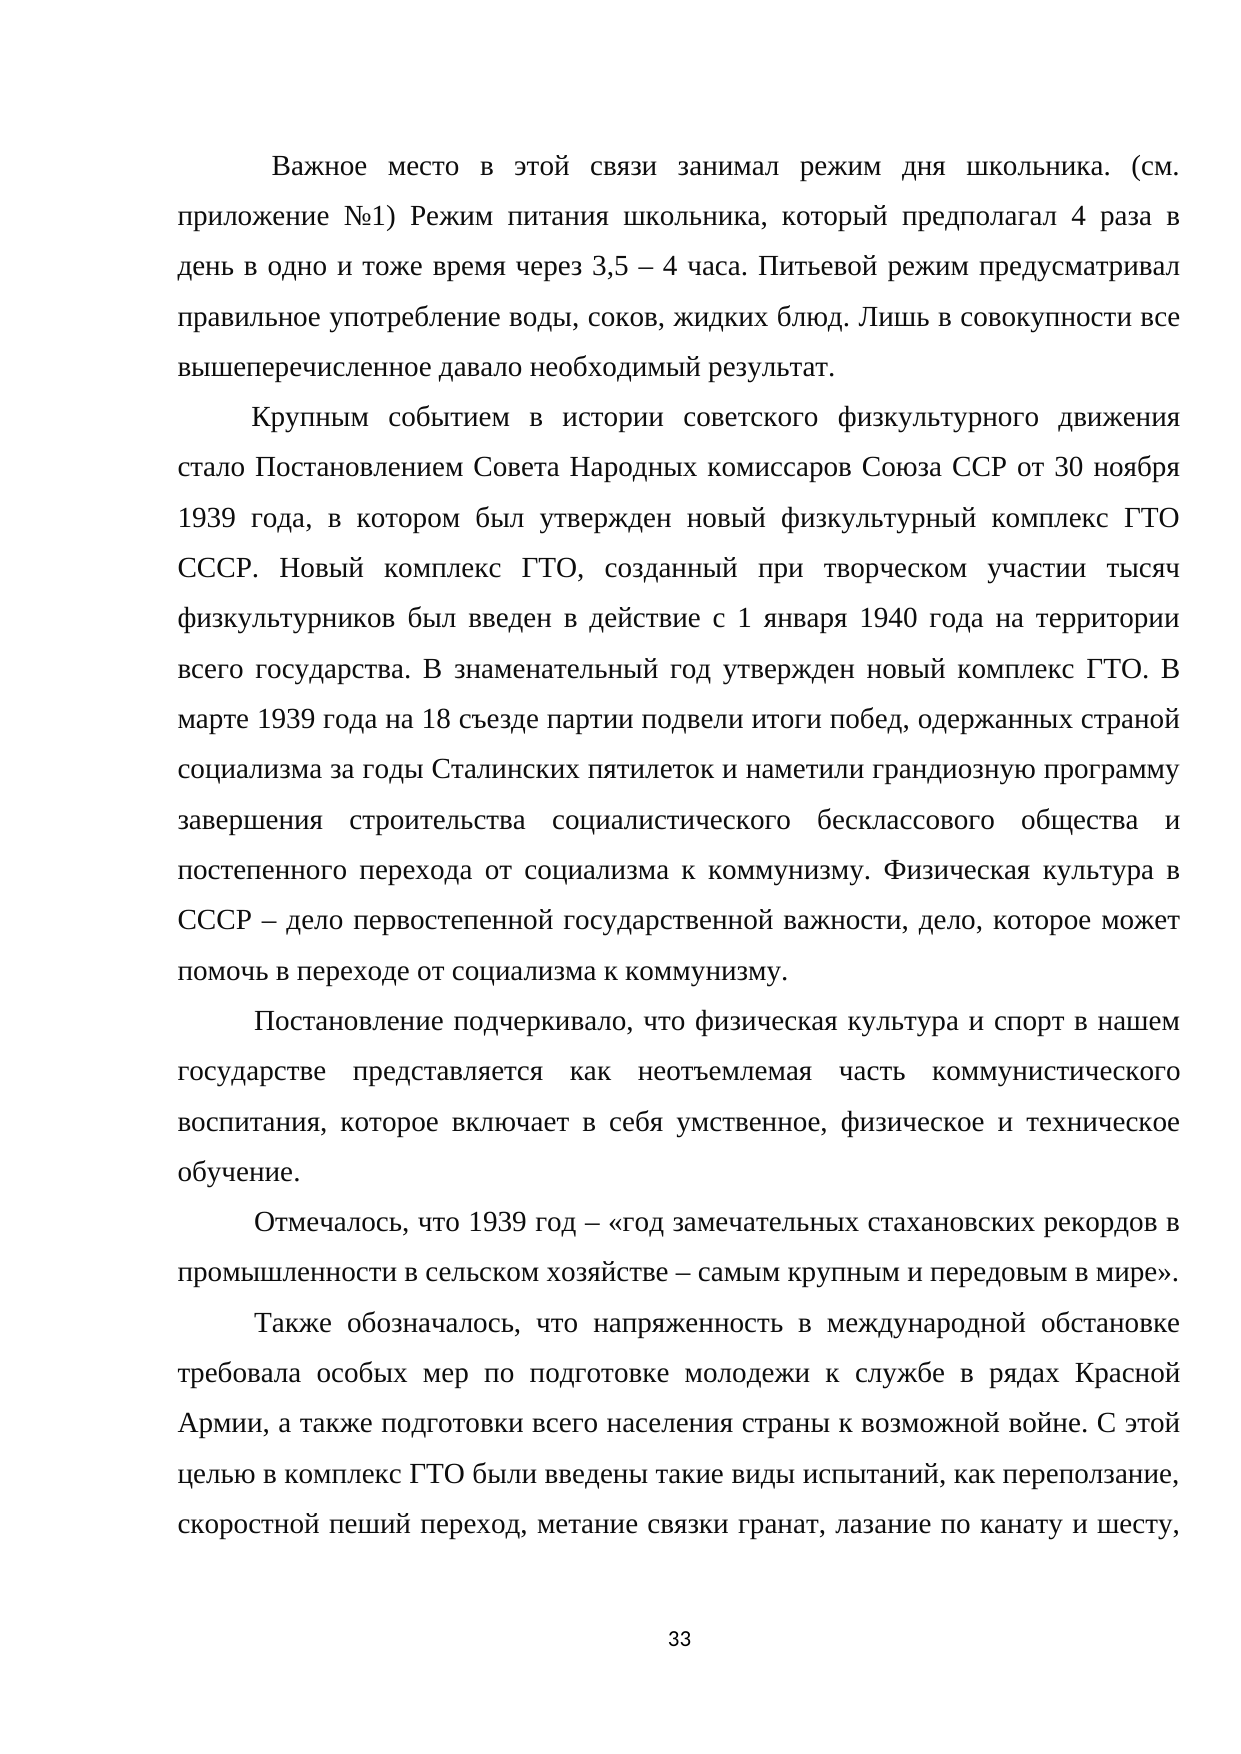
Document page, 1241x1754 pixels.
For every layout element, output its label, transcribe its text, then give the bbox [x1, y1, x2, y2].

text Крупным событием в истории советского физкультурного движения стало Постановлением Совета Народных комиссаров Союза ССР от 30 ноября 1939 года, в котором был утвержден новый физкультурный комплекс ГТО СССР. Новый комплекс ГТО, созданный при творческом участии тысяч физкультурников был введен в действие с 1 января 1940 года на территории всего государства. В знаменательный год утвержден новый комплекс ГТО. В марте 1939 года на 18 съезде партии подвели итоги побед, одержанных страной социализма за годы Сталинских пятилеток и наметили грандиозную программу завершения строительства социалистического бесклассового общества и постепенного перехода от социализма к коммунизму. Физическая культура в СССР – дело первостепенной государственной важности, дело, которое может помочь в переходе от социализма к коммунизму. [177, 399, 1181, 986]
text Постановление подчеркивало, что физическая культура и спорт в нашем государстве представляется как неотъемлемая часть коммунистического воспитания, которое включает в себя умственное, физическое и техническое обучение. [177, 1003, 1181, 1187]
text Отмечалось, что 1939 год – «год замечательных стахановских рекордов в промышленности в сельском хозяйстве – самым крупным и передовым в мире». [177, 1204, 1181, 1288]
text Важное место в этой связи занимал режим дня школьника. (см. приложение №1) Режим питания школьника, который предполагал 4 раза в день в одно и тоже время через 3,5 – 4 часа. Питьевой режим предусматривал правильное употребление воды, соков, жидких блюд. Лишь в совокупности все вышеперечисленное давало необходимый результат. [177, 148, 1181, 382]
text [177, 1305, 1181, 1540]
